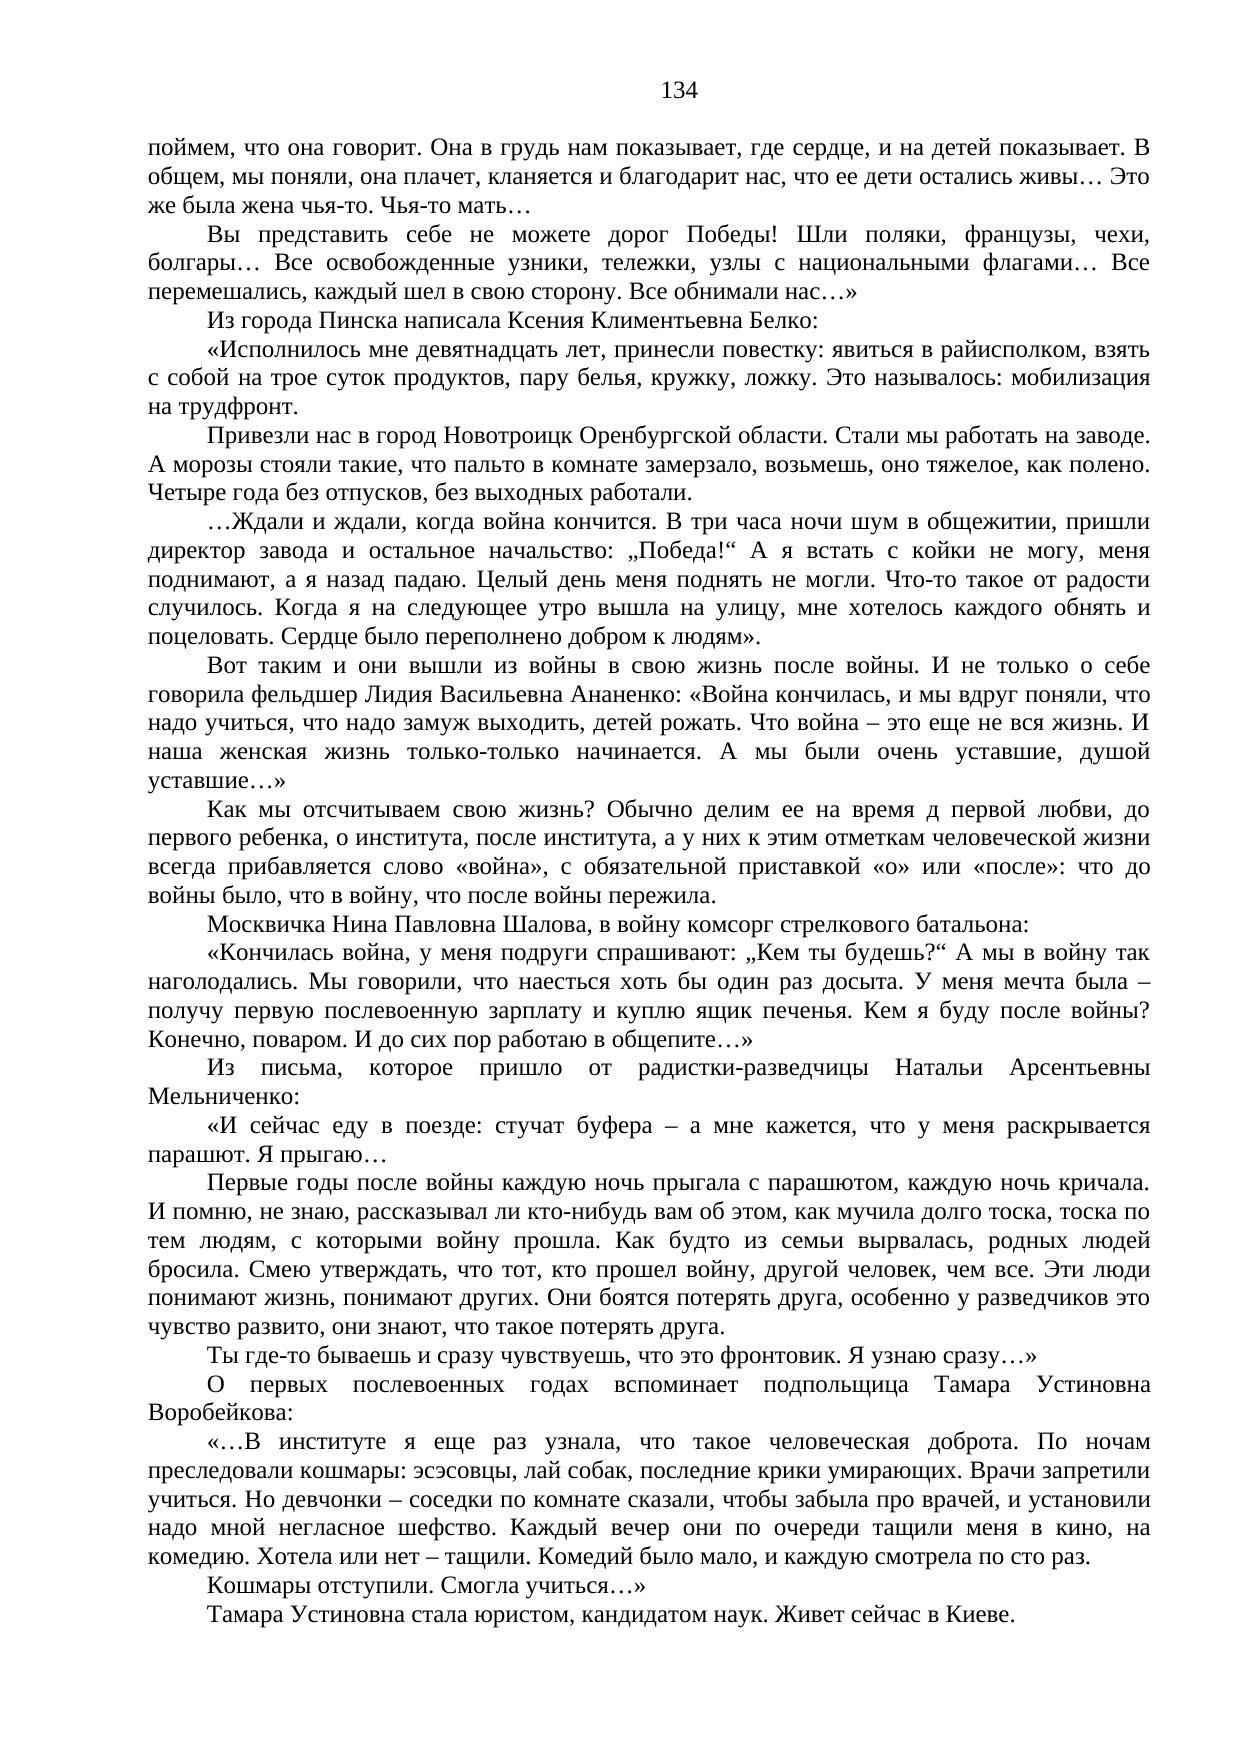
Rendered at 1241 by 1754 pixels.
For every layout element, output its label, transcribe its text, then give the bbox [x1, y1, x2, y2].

text Ты где-то бываешь и сразу чувствуешь, что это фронтовик. Я узнаю сразу…» [148, 1340, 1152, 1369]
text Из письма, которое пришло от радистки-разведчицы Натальи Арсентьевны Мельниченко: [148, 1052, 1152, 1110]
text Тамара Устиновна стала юристом, кандидатом наук. Живет сейчас в Киеве. [148, 1599, 1152, 1627]
text Вы представить себе не можете дорог Победы! Шли поляки, французы, чехи, болгары… Все освобожденные узники, тележки, узлы с национальными флагами… Все перемешались, каждый шел в свою сторону. Все обнимали нас…» [148, 219, 1152, 305]
text Как мы отсчитываем свою жизнь? Обычно делим ее на время д первой любви, до первого ребенка, о института, после института, а у них к этим отметкам человеческой жизни всегда прибавляется слово «война», с обязательной приставкой «о» или «после»: что до войны было, что в войну, что после войны пережила. [148, 794, 1152, 909]
text «…В институте я еще раз узнала, что такое человеческая доброта. По ночам преследовали кошмары: эсэсовцы, лай собак, последние крики умирающих. Врачи запретили учиться. Но девчонки – соседки по комнате сказали, чтобы забыла про врачей, и установили надо мной негласное шефство. Каждый вечер они по очереди тащили меня в кино, на комедию. Хотела или нет – тащили. Комедий было мало, и каждую смотрела по сто раз. [148, 1426, 1152, 1570]
text «Исполнилось мне девятнадцать лет, принесли повестку: явиться в райисполком, взять с собой на трое суток продуктов, пару белья, кружку, ложку. Это называлось: мобилизация на трудфронт. [148, 334, 1152, 420]
text Кошмары отступили. Смогла учиться…» [148, 1570, 1152, 1599]
text О первых послевоенных годах вспоминает подпольщица Тамара Устиновна Воробейкова: [148, 1369, 1152, 1426]
text «И сейчас еду в поезде: стучат буфера – а мне кажется, что у меня раскрывается парашют. Я прыгаю… [148, 1110, 1152, 1167]
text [148, 132, 1152, 219]
text …Ждали и ждали, когда война кончится. В три часа ночи шум в общежитии, пришли директор завода и остальное начальство: „Победа!“ А я встать с койки не могу, меня поднимают, а я назад падаю. Целый день меня поднять не могли. Что-то такое от радости случилось. Когда я на следующее утро вышла на улицу, мне хотелось каждого обнять и поцеловать. Сердце было переполнено добром к людям». [148, 506, 1152, 650]
text Первые годы после войны каждую ночь прыгала с парашютом, каждую ночь кричала. И помню, не знаю, рассказывал ли кто-нибудь вам об этом, как мучила долго тоска, тоска по тем людям, с которыми войну прошла. Как будто из семьи вырвалась, родных людей бросила. Смею утверждать, что тот, кто прошел войну, другой человек, чем все. Эти люди понимают жизнь, понимают других. Они боятся потерять друга, особенно у разведчиков это чувство развито, они знают, что такое потерять друга. [148, 1167, 1152, 1340]
text «Кончилась война, у меня подруги спрашивают: „Кем ты будешь?“ А мы в войну так наголодались. Мы говорили, что наесться хоть бы один раз досыта. У меня мечта была – получу первую послевоенную зарплату и куплю ящик печенья. Кем я буду после войны? Конечно, поваром. И до сих пор работаю в общепите…» [148, 937, 1152, 1052]
text Привезли нас в город Новотроицк Оренбургской области. Стали мы работать на заводе. А морозы стояли такие, что пальто в комнате замерзало, возьмешь, оно тяжелое, как полено. Четыре года без отпусков, без выходных работали. [148, 420, 1152, 506]
text Москвичка Нина Павловна Шалова, в войну комсорг стрелкового батальона: [148, 909, 1152, 937]
text Из города Пинска написала Ксения Климентьевна Белко: [148, 305, 1152, 334]
text Вот таким и они вышли из войны в свою жизнь после войны. И не только о себе говорила фельдшер Лидия Васильевна Ананенко: «Война кончилась, и мы вдруг поняли, что надо учиться, что надо замуж выходить, детей рожать. Что война – это еще не вся жизнь. И наша женская жизнь только-только начинается. А мы были очень уставшие, душой уставшие…» [148, 650, 1152, 794]
